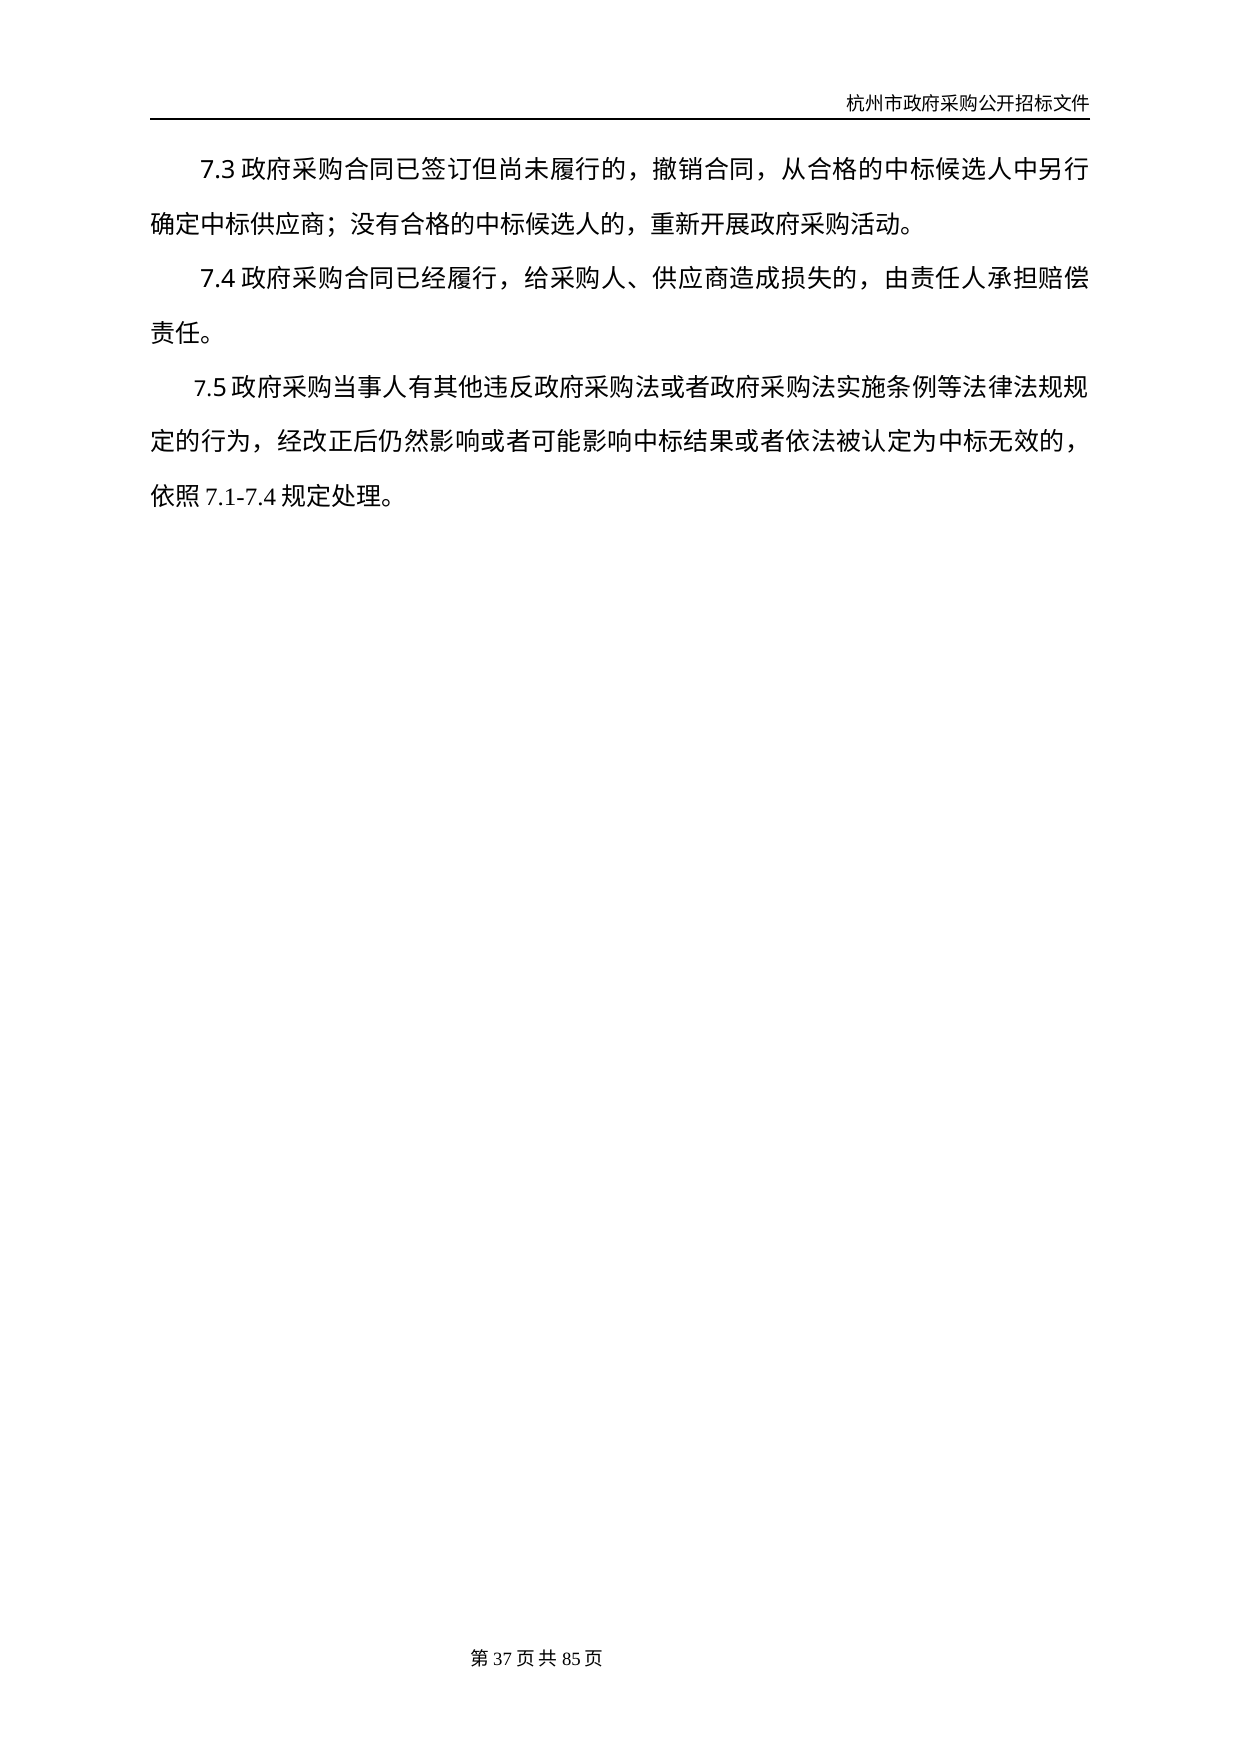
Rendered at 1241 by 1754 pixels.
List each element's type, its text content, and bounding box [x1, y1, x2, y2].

text 7.4政府采购合同已经履行，给采购人、供应商造成损失的，由责任人承担赔偿责任。 [150, 259, 1090, 349]
text 7.3政府采购合同已签订但尚未履行的，撤销合同，从合格的中标候选人中另行确定中标供应商；没有合格的中标候选人的，重新开展政府采购活动。 [150, 150, 1090, 241]
text 7.5政府采购当事人有其他违反政府采购法或者政府采购法实施条例等法律法规规定的行为，经改正后仍然影响或者可能影响中标结果或者依法被认定为中标无效的，依照7.1-7.4规定处理。 [150, 367, 1090, 512]
